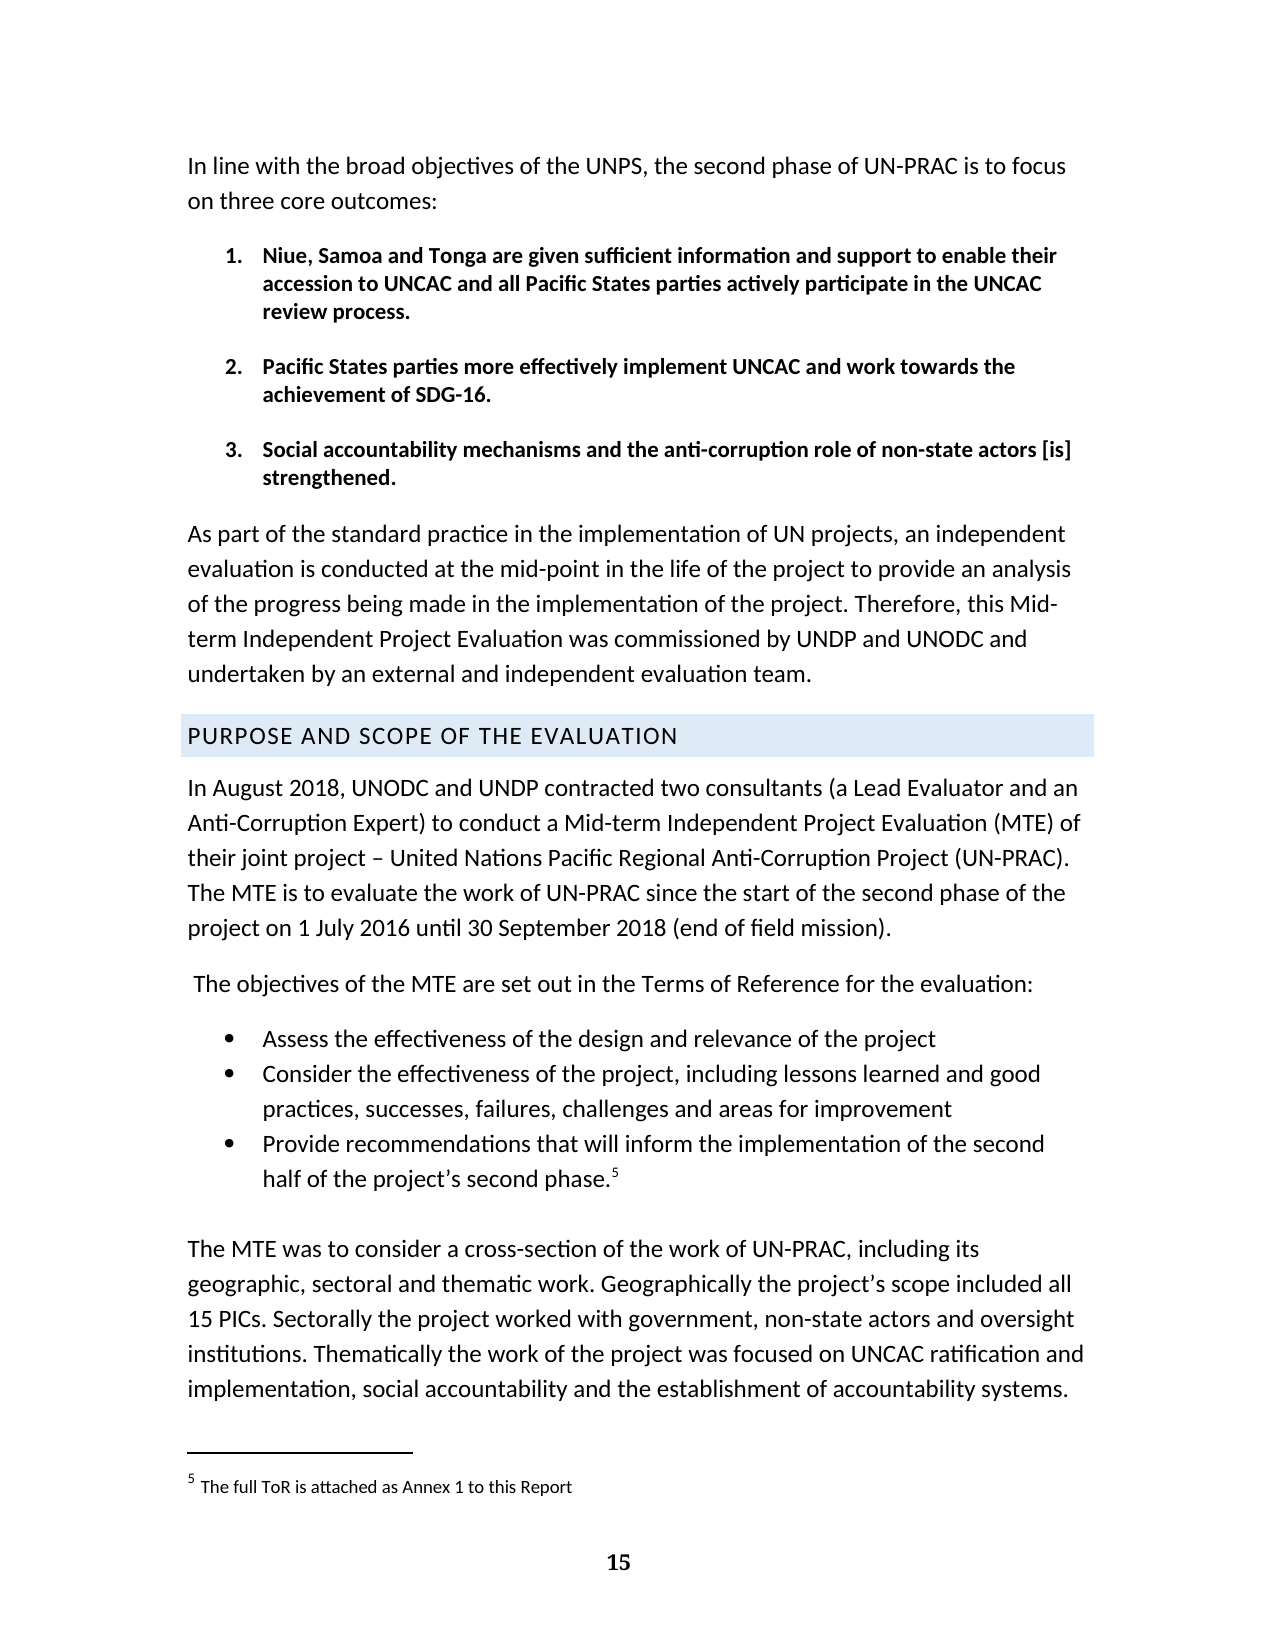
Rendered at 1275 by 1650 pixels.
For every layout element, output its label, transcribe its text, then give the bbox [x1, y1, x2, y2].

list Assess the effectiveness of the design and relevance of the project [225, 1024, 1087, 1054]
text In August 2018, UNODC and UNDP contracted two consultants (a Lead Evaluator and an Anti-Corruption Expert) to conduct a Mid-term Independent Project Evaluation (MTE) of their joint project – United Nations Pacific Regional Anti-Corruption Project (UN-PRAC). The MTE is to evaluate the work of UN-PRAC since the start of the second phase of the project on 1 July 2016 until 30 September 2018 (end of field mission). [187, 772, 1087, 942]
text In line with the broad objectives of the UNPS, the second phase of UN-PRAC is to focus on three core outcomes: [187, 150, 1087, 216]
list The MTE was to consider a cross-section of the work of UN-PRAC, including its geographic, sectoral and thematic work. Geographically the project’s scope included all 15 PICs. Sectorally the project worked with government, non-state actors and oversight institutions. Thematically the work of the project was focused on UNCAC ratification and implementation, social accountability and the establishment of accountability systems. [187, 1234, 1087, 1404]
list Consider the effectiveness of the project, including lessons learned and good practices, successes, failures, challenges and areas for improvement [225, 1059, 1087, 1124]
subtitle PURPOSE AND SCOPE OF THE EVALUATION [188, 720, 1087, 751]
text The objectives of the MTE are set out in the Terms of Reference for the evaluation: [187, 968, 1087, 998]
list Niue, Samoa and Tonga are given sufficient information and support to enable their accession to UNCAC and all Pacific States parties actively participate in the UNCAC review process. [225, 241, 1087, 325]
text As part of the standard practice in the implementation of UN projects, an independent evaluation is conducted at the mid-point in the life of the project to provide an analysis of the progress being made in the implementation of the project. Therefore, this Mid-term Independent Project Evaluation was commissioned by UNDP and UNODC and undertaken by an external and independent evaluation team. [187, 518, 1087, 689]
list Pacific States parties more effectively implement UNCAC and work towards the achievement of SDG-16. [225, 352, 1087, 408]
list Social accountability mechanisms and the anti-corruption role of non-state actors [is] strengthened. [225, 435, 1087, 491]
list Provide recommendations that will inform the implementation of the second half of the project’s second phase. [225, 1129, 1087, 1194]
